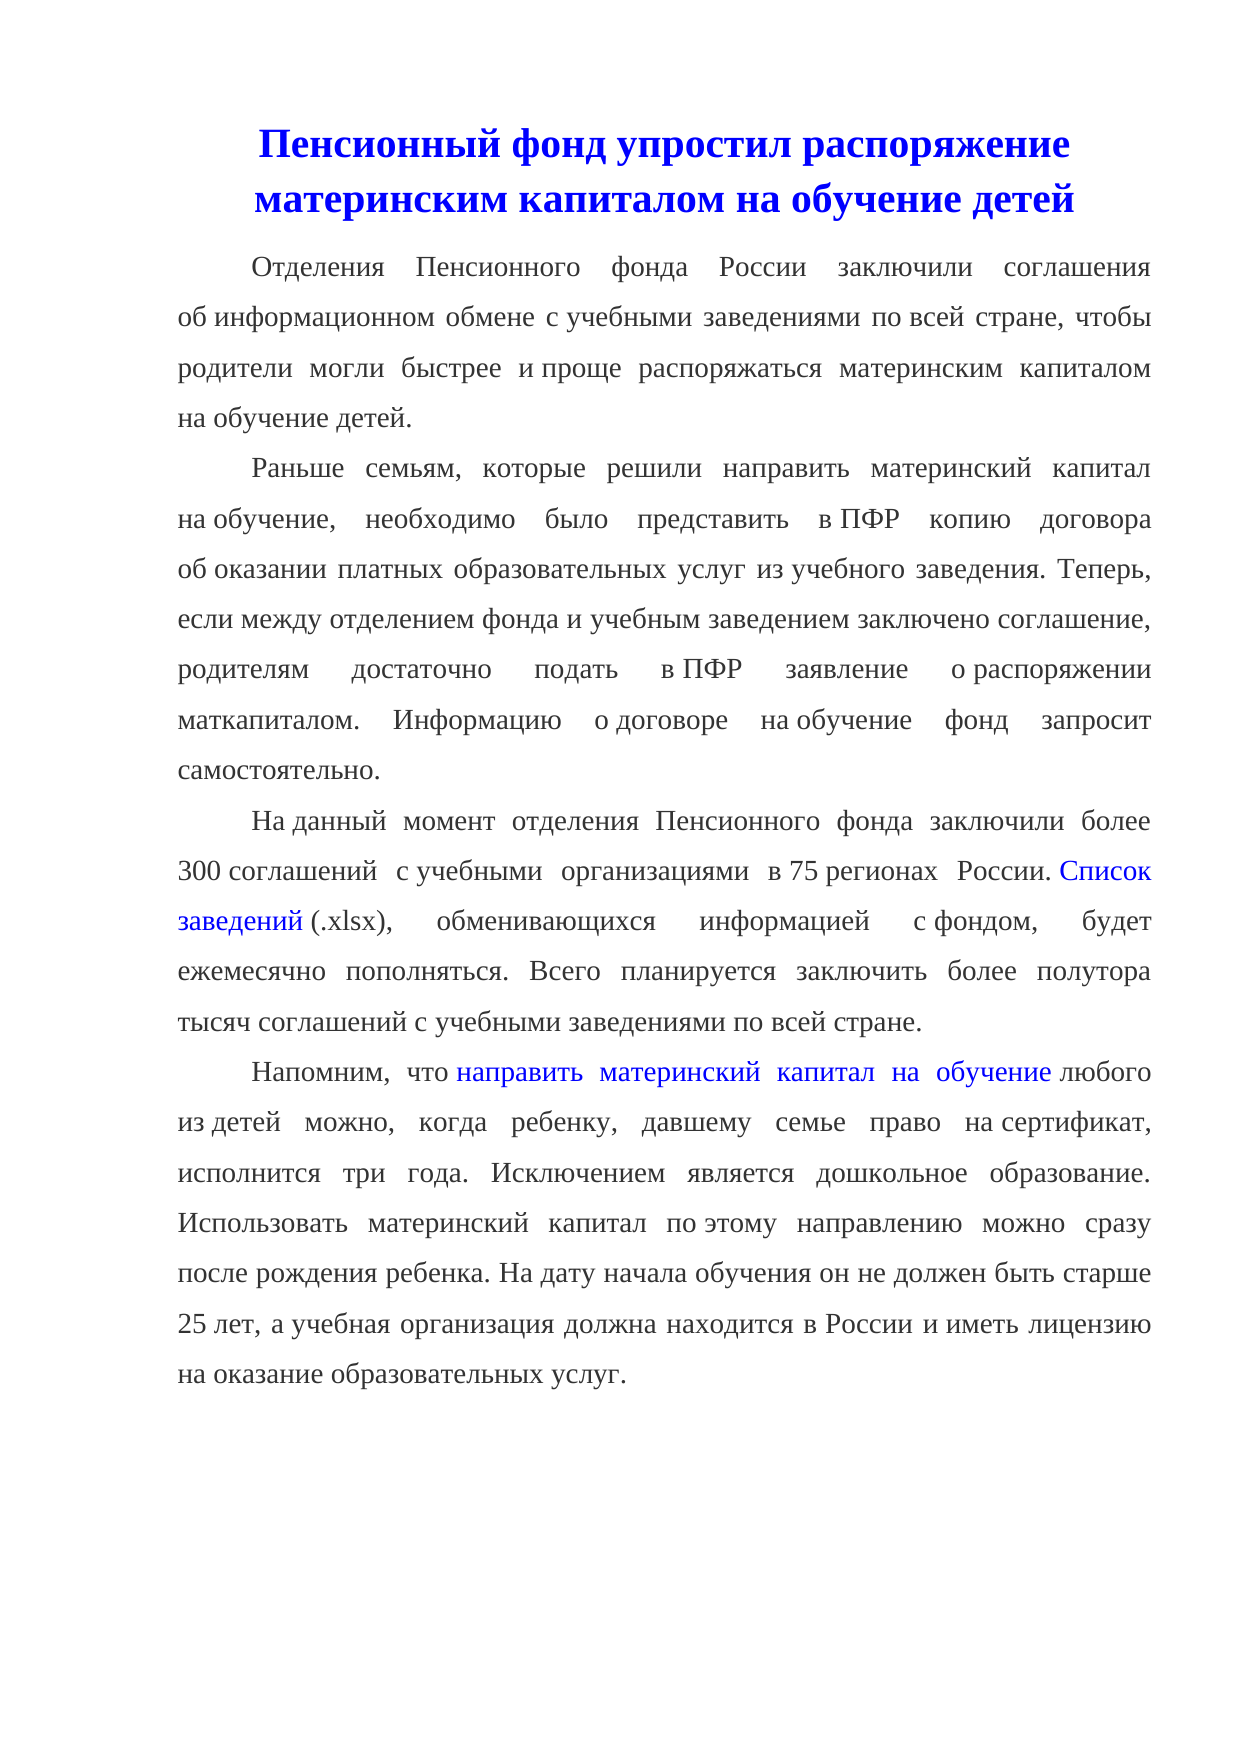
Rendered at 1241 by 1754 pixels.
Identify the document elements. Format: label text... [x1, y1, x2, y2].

text Пенсионный фонд упростил распоряжение материнским капиталом на обучение детей [177, 118, 1152, 221]
text Напомним, что направить материнский капитал на обучение любого из детей можно, когда ребенку, давшему семье право на сертификат, исполнится три года. Исключением является дошкольное образование. Использовать материнский капитал по этому направлению можно сразу после рождения ребенка. На дату начала обучения он не должен быть старше 25 лет, а учебная организация должна находится в России и иметь лицензию на оказание образовательных услуг. [177, 1054, 1152, 1389]
text Раньше семьям, которые решили направить материнский капитал на обучение, необходимо было представить в ПФР копию договора об оказании платных образовательных услуг из учебного заведения. Теперь, если между отделением фонда и учебным заведением заключено соглашение, родителям достаточно подать в ПФР заявление о распоряжении маткапиталом. Информацию о договоре на обучение фонд запросит самостоятельно. [177, 450, 1152, 786]
text Отделения Пенсионного фонда России заключили соглашения об информационном обмене с учебными заведениями по всей стране, чтобы родители могли быстрее и проще распоряжаться материнским капиталом на обучение детей. [177, 249, 1152, 434]
text На данный момент отделения Пенсионного фонда заключили более 300 соглашений с учебными организациями в 75 регионах России. Список заведений (.xlsx), обменивающихся информацией с фондом, будет ежемесячно пополняться. Всего планируется заключить более полутора тысяч соглашений с учебными заведениями по всей стране. [177, 803, 1152, 1037]
